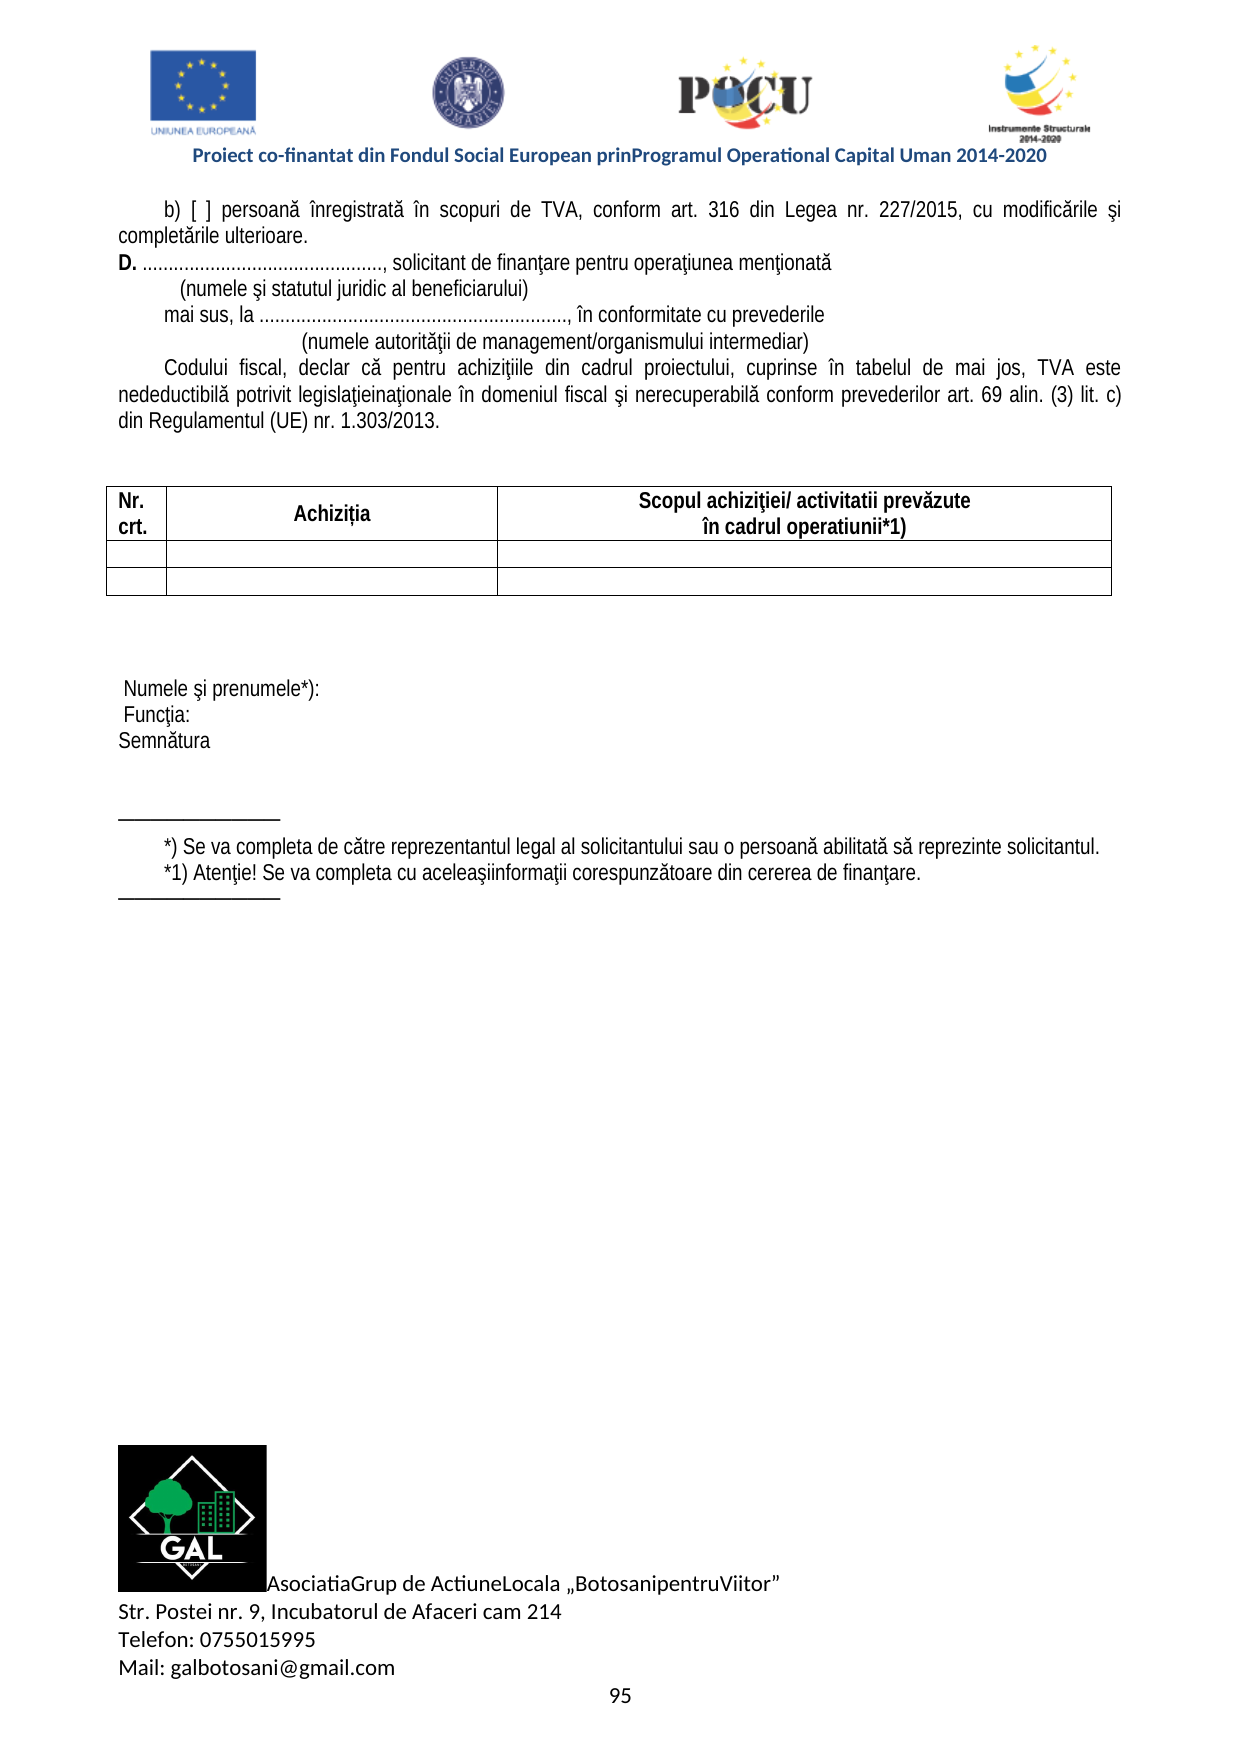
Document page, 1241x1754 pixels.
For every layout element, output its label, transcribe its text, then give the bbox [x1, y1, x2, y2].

text mai sus, la ..........................................................., în conformitate cu prevederile [118, 301, 1122, 328]
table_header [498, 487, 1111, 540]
text *1) Atenţie! Se va completa cu aceleaşiinformaţii corespunzătoare din cererea de finanţare. [118, 859, 1122, 885]
text Semnătura [118, 727, 1122, 754]
picture [118, 1445, 267, 1592]
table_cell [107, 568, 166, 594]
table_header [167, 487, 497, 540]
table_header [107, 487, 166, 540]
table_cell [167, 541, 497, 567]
text (numele autorităţii de management/organismului intermediar) [118, 328, 1122, 354]
text Codului fiscal, declar că pentru achiziţiile din cadrul proiectului, cuprinse în tabelul de mai jos, TVA este nedeductibilă potrivit legislaţieinaţionale în domeniul fiscal şi nerecuperabilă conform prevederilor art. 69 alin. (3) lit. c) din Regulamentul (UE) nr. 1.303/2013. [118, 354, 1122, 433]
text ────────── [118, 885, 1122, 941]
text D. .............................................., solicitant de finanţare pentru operaţiunea menţionată [118, 249, 1122, 275]
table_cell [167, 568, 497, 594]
text Numele şi prenumele*): [118, 674, 1122, 701]
text *) Se va completa de către reprezentantul legal al solicitantului sau o persoană abilitată să reprezinte solicitantul. [118, 833, 1122, 859]
text ────────── [118, 806, 1122, 833]
text b) [ ] persoană înregistrată în scopuri de TVA, conform art. 316 din Legea nr. 227/2015, cu modificările şi completările ulterioare. [118, 196, 1122, 249]
text (numele şi statutul juridic al beneficiarului) [118, 275, 1122, 301]
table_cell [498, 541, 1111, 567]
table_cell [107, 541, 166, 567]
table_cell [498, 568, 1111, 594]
picture [150, 45, 1091, 143]
text Funcţia: [118, 701, 1122, 727]
